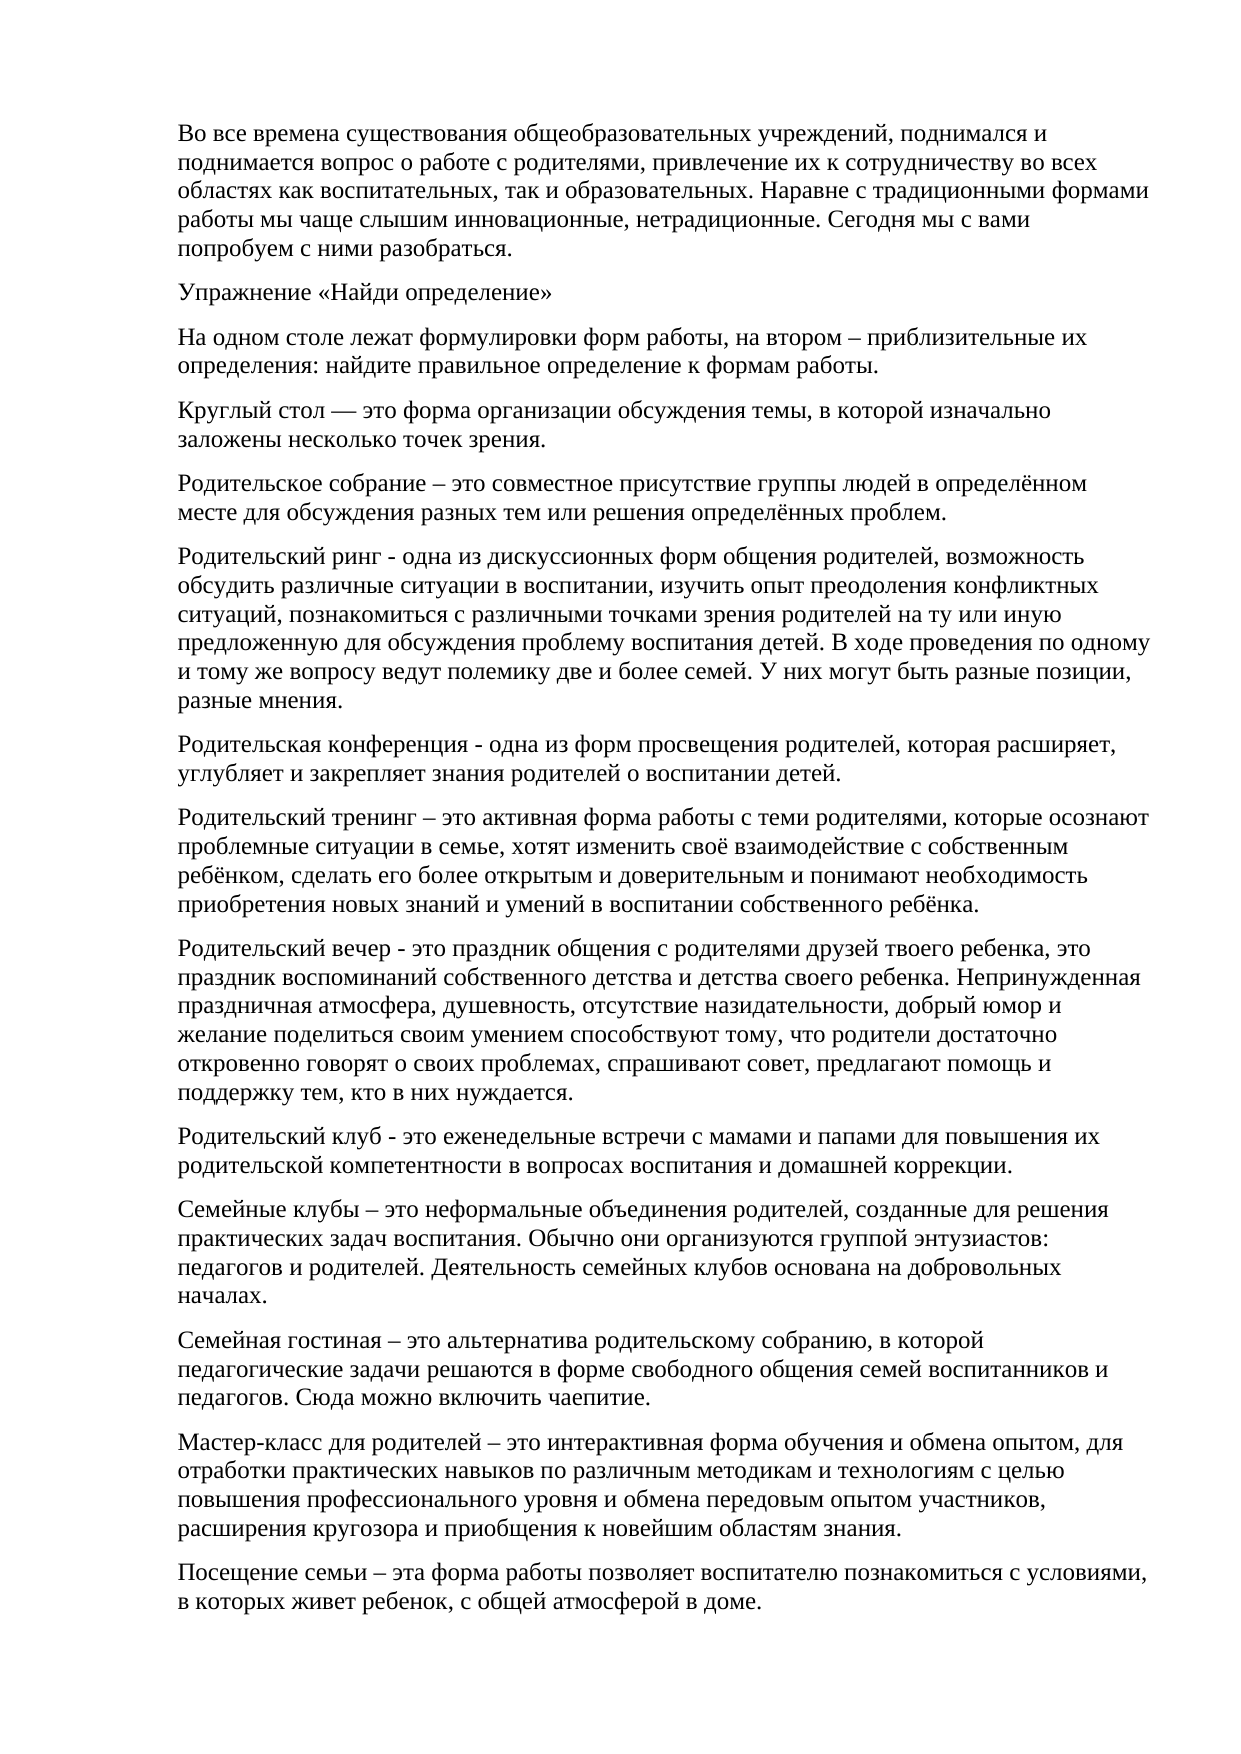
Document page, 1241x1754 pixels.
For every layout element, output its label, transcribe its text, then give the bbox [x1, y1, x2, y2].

text Родительская конференция - одна из форм просвещения родителей, которая расширяет, углубляет и закрепляет знания родителей о воспитании детей. [177, 729, 1152, 787]
text Круглый стол — это форма организации обсуждения темы, в которой изначально заложены несколько точек зрения. [177, 395, 1152, 452]
text Семейные клубы – это неформальные объединения родителей, созданные для решения практических задач воспитания. Обычно они организуются группой энтузиастов: педагогов и родителей. Деятельность семейных клубов основана на добровольных началах. [177, 1194, 1152, 1309]
text Посещение семьи – эта форма работы позволяет воспитателю познакомиться с условиями, в которых живет ребенок, с общей атмосферой в доме. [177, 1557, 1152, 1615]
text Родительский клуб - это еженедельные встречи с мамами и папами для повышения их родительской компетентности в вопросах воспитания и домашней коррекции. [177, 1121, 1152, 1179]
text Упражнение «Найди определение» [177, 277, 1152, 306]
text Родительский ринг - одна из дискуссионных форм общения родителей, возможность обсудить различные ситуации в воспитании, изучить опыт преодоления конфликтных ситуаций, познакомиться с различными точками зрения родителей на ту или иную предложенную для обсуждения проблему воспитания детей. В ходе проведения по одному и тому же вопросу ведут полемику две и более семей. У них могут быть разные позиции, разные мнения. [177, 541, 1152, 714]
text Мастер-класс для родителей – это интерактивная форма обучения и обмена опытом, для отработки практических навыков по различным методикам и технологиям с целью повышения профессионального уровня и обмена передовым опытом участников, расширения кругозора и приобщения к новейшим областям знания. [177, 1427, 1152, 1542]
text На одном столе лежат формулировки форм работы, на втором – приблизительные их определения: найдите правильное определение к формам работы. [177, 322, 1152, 379]
text Семейная гостиная – это альтернатива родительскому собранию, в которой педагогические задачи решаются в форме свободного общения семей воспитанников и педагогов. Сюда можно включить чаепитие. [177, 1325, 1152, 1411]
text Родительское собрание – это совместное присутствие группы людей в определённом месте для обсуждения разных тем или решения определённых проблем. [177, 468, 1152, 526]
text Во все времена существования общеобразовательных учреждений, поднимался и поднимается вопрос о работе с родителями, привлечение их к сотрудничеству во всех областях как воспитательных, так и образовательных. Наравне с традиционными формами работы мы чаще слышим инновационные, нетрадиционные. Сегодня мы с вами попробуем с ними разобраться. [177, 118, 1152, 262]
text Родительский вечер - это праздник общения с родителями друзей твоего ребенка, это праздник воспоминаний собственного детства и детства своего ребенка. Непринужденная праздничная атмосфера, душевность, отсутствие назидательности, добрый юмор и желание поделиться своим умением способствуют тому, что родители достаточно откровенно говорят о своих проблемах, спрашивают совет, предлагают помощь и поддержку тем, кто в них нуждается. [177, 933, 1152, 1106]
text Родительский тренинг – это активная форма работы с теми родителями, которые осознают проблемные ситуации в семье, хотят изменить своё взаимодействие с собственным ребёнком, сделать его более открытым и доверительным и понимают необходимость приобретения новых знаний и умений в воспитании собственного ребёнка. [177, 802, 1152, 917]
